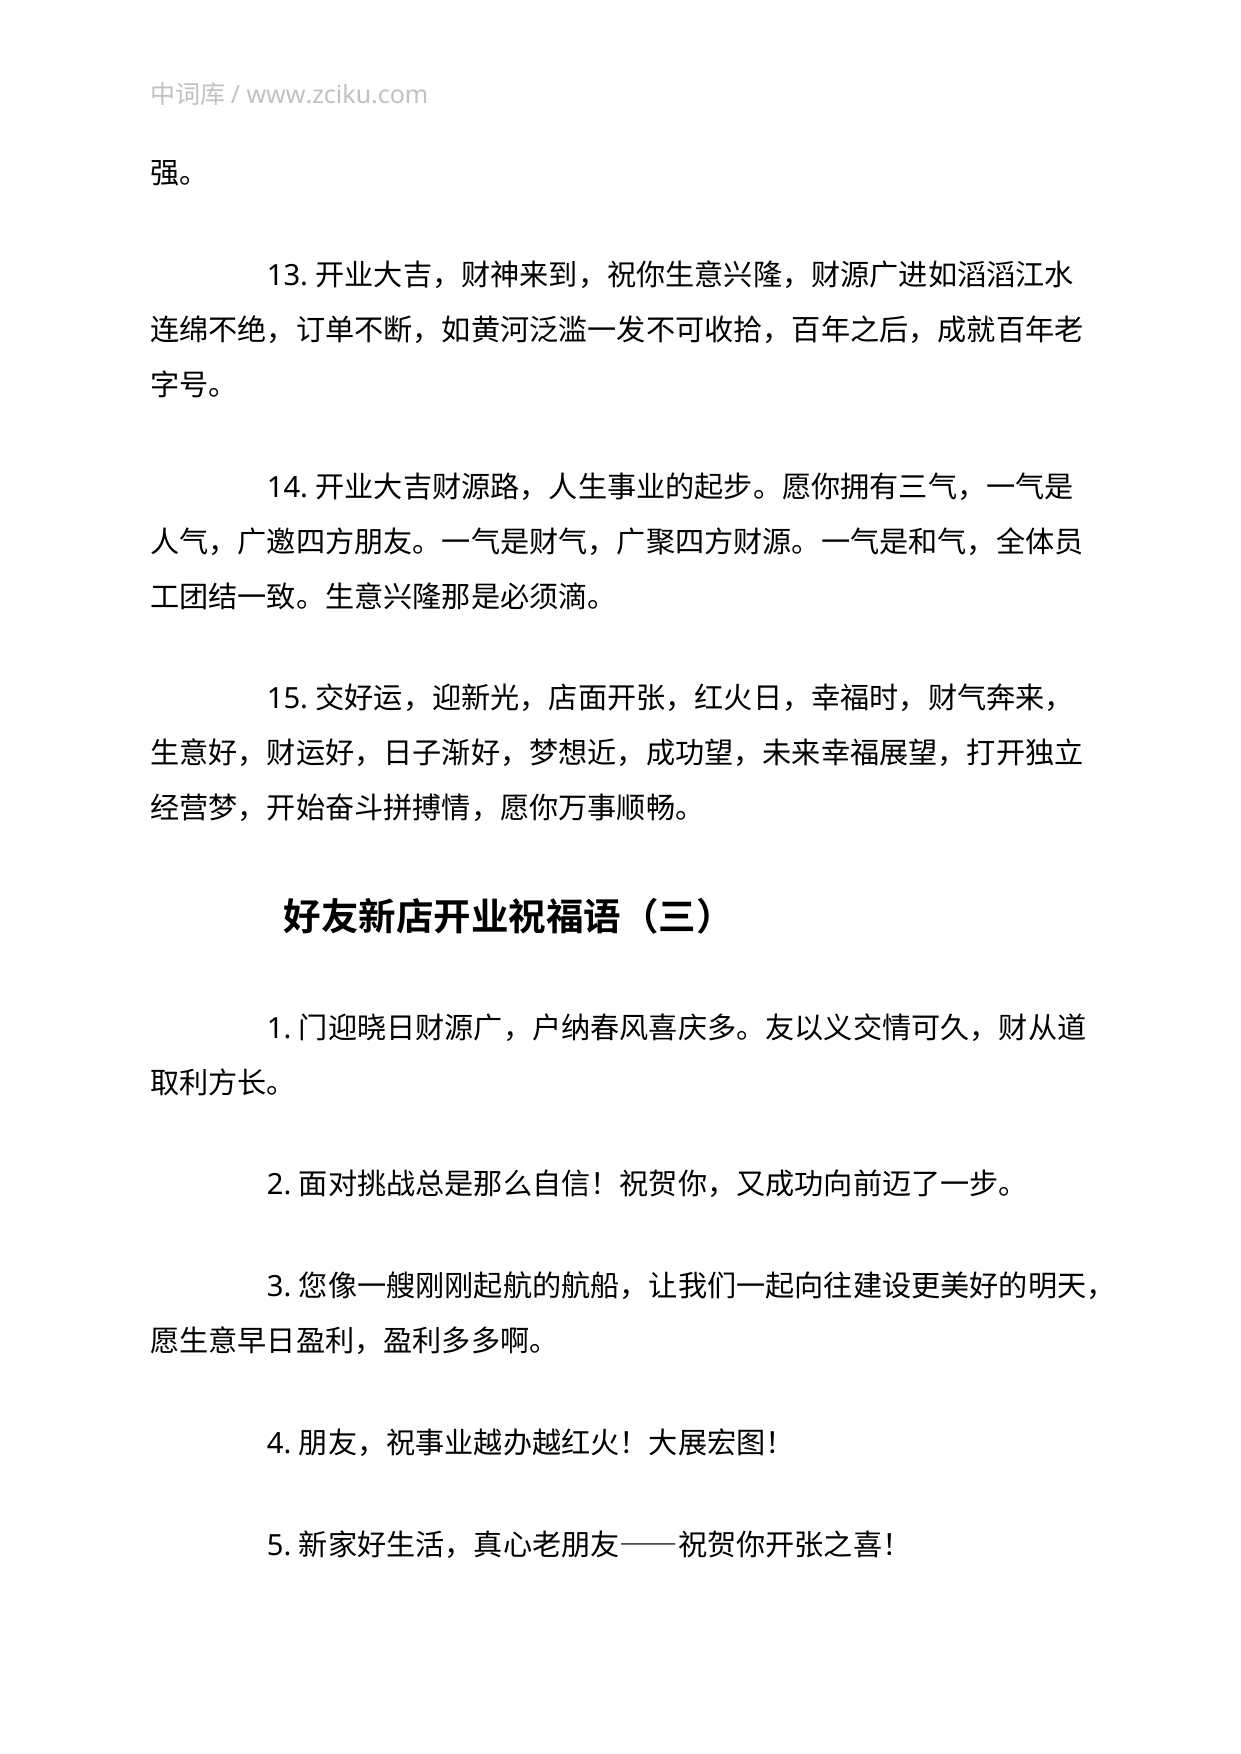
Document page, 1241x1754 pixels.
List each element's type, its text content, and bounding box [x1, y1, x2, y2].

text 5. 新家好生活，真心老朋友——祝贺你开张之喜！ [150, 1522, 1090, 1564]
text 2. 面对挑战总是那么自信！祝贺你，又成功向前迈了一步。 [150, 1161, 1090, 1203]
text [150, 150, 1090, 192]
text 1. 门迎晓日财源广，户纳春风喜庆多。友以义交情可久，财从道取利方长。 [150, 1004, 1090, 1101]
text 好友新店开业祝福语（三） [150, 887, 1090, 941]
text 15. 交好运，迎新光，店面开张，红火日，幸福时，财气奔来，生意好，财运好，日子渐好，梦想近，成功望，未来幸福展望，打开独立经营梦，开始奋斗拼搏情，愿你万事顺畅。 [150, 675, 1090, 827]
text 4. 朋友，祝事业越办越红火！大展宏图！ [150, 1420, 1090, 1462]
text 14. 开业大吉财源路，人生事业的起步。愿你拥有三气，一气是人气，广邀四方朋友。一气是财气，广聚四方财源。一气是和气，全体员工团结一致。生意兴隆那是必须滴。 [150, 463, 1090, 616]
text 3. 您像一艘刚刚起航的航船，让我们一起向往建设更美好的明天，愿生意早日盈利，盈利多多啊。 [150, 1263, 1090, 1360]
text 13. 开业大吉，财神来到，祝你生意兴隆，财源广进如滔滔江水连绵不绝，订单不断，如黄河泛滥一发不可收拾，百年之后，成就百年老字号。 [150, 252, 1090, 404]
